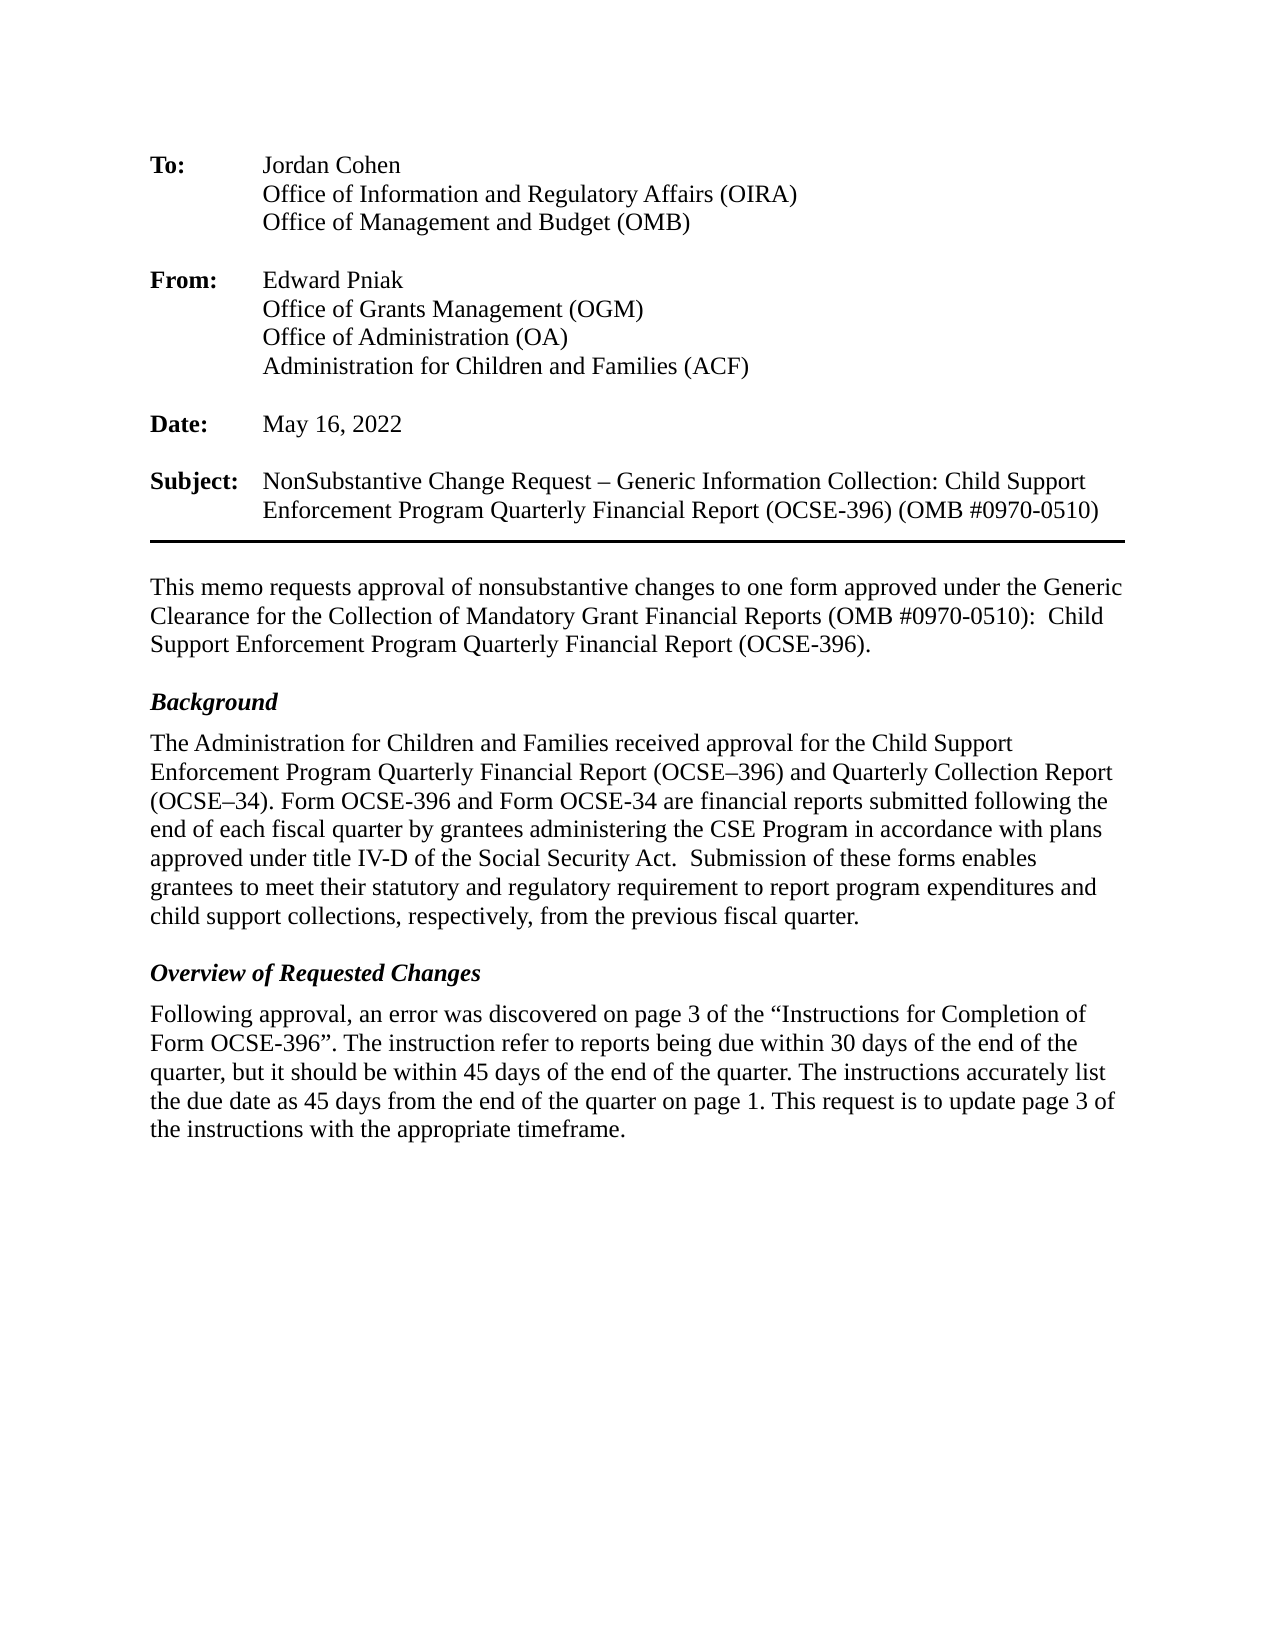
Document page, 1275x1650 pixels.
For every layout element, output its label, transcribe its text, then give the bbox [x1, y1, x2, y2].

text Office of Information and Regulatory Affairs (OIRA) [150, 179, 1125, 207]
text Office of Management and Budget (OMB) [150, 207, 1125, 236]
text Date: May 16, 2022 [150, 409, 1125, 437]
text Following approval, an error was discovered on page 3 of the “Instructions for Completion of Form OCSE-396”. The instruction refer to reports being due within 30 days of the end of the quarter, but it should be within 45 days of the end of the quarter. The instructions accurately list the due date as 45 days from the end of the quarter on page 1. This request is to update page 3 of the instructions with the appropriate timeframe. [150, 999, 1125, 1143]
text From: Edward Pniak [150, 265, 1125, 294]
text Overview of Requested Changes [150, 958, 1125, 987]
text Background [150, 687, 1125, 716]
text Subject: NonSubstantive Change Request – Generic Information Collection: Child Support Enforcement Program Quarterly Financial Report (OCSE-396) (OMB #0970-0510) [150, 466, 1125, 524]
text The Administration for Children and Families received approval for the Child Support Enforcement Program Quarterly Financial Report (OCSE–396) and Quarterly Collection Report (OCSE–34). Form OCSE-396 and Form OCSE-34 are financial reports submitted following the end of each fiscal quarter by grantees administering the CSE Program in accordance with plans approved under title IV-D of the Social Security Act. Submission of these forms enables grantees to meet their statutory and regulatory requirement to report program expenditures and child support collections, respectively, from the previous fiscal quarter. [150, 728, 1125, 929]
text Office of Administration (OA) [262, 322, 1125, 351]
text Administration for Children and Families (ACF) [150, 351, 1125, 380]
text To: Jordan Cohen [150, 150, 1125, 179]
text Office of Grants Management (OGM) [262, 294, 1125, 322]
text This memo requests approval of nonsubstantive changes to one form approved under the Generic Clearance for the Collection of Mandatory Grant Financial Reports (OMB #0970-0510): Child Support Enforcement Program Quarterly Financial Report (OCSE-396). [150, 572, 1125, 658]
